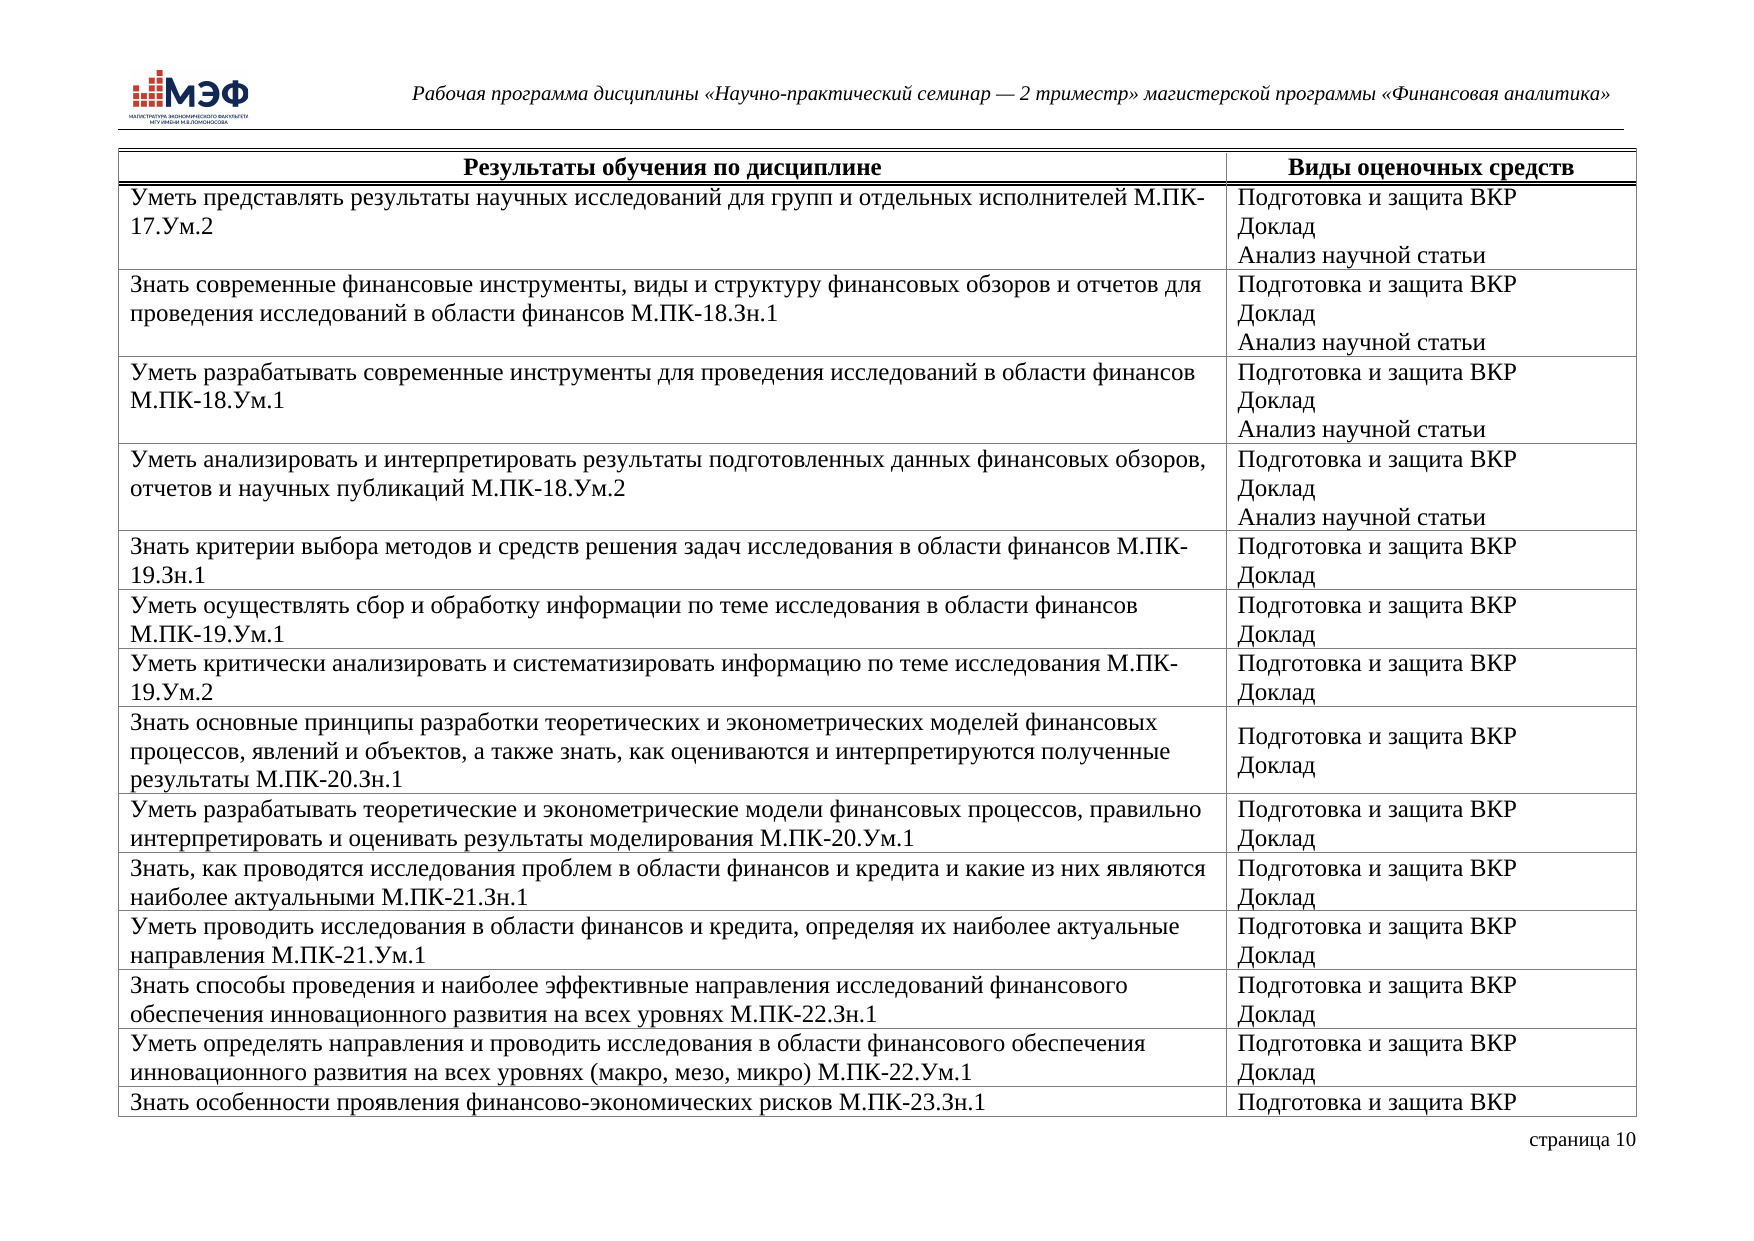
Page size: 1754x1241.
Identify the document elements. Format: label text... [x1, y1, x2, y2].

table_cell Уметь разрабатывать современные инструменты для проведения исследований в области финансов М.ПК-18.Ум.1 [119, 357, 1226, 443]
table_cell Подготовка и защита ВКР Доклад [1227, 707, 1636, 793]
table_cell Подготовка и защита ВКР Доклад Анализ научной статьи [1227, 186, 1636, 268]
table_cell Знать критерии выбора методов и средств решения задач исследования в области финансов М.ПК-19.Зн.1 [119, 531, 1226, 589]
table_cell Подготовка и защита ВКР Доклад [1227, 970, 1636, 1027]
table_header Результаты обучения по дисциплине [119, 152, 1226, 181]
table_cell Подготовка и защита ВКР Доклад [1227, 853, 1636, 910]
table_cell Знать особенности проявления финансово-экономических рисков М.ПК-23.Зн.1 [119, 1087, 1226, 1116]
table_cell Знать способы проведения и наиболее эффективные направления исследований финансового обеспечения инновационного развития на всех уровнях М.ПК-22.Зн.1 [119, 970, 1226, 1027]
table_cell Подготовка и защита ВКР Доклад [1227, 1087, 1636, 1116]
table_cell Подготовка и защита ВКР Доклад [1227, 649, 1636, 706]
table_cell Подготовка и защита ВКР Доклад [1227, 590, 1636, 647]
table_cell Уметь разрабатывать теоретические и эконометрические модели финансовых процессов, правильно интерпретировать и оценивать результаты моделирования М.ПК-20.Ум.1 [119, 794, 1226, 852]
picture [129, 70, 249, 124]
table_cell Уметь проводить исследования в области финансов и кредита, определяя их наиболее актуальные направления М.ПК-21.Ум.1 [119, 911, 1226, 969]
table_cell Уметь определять направления и проводить исследования в области финансового обеспечения инновационного развития на всех уровнях (макро, мезо, микро) М.ПК-22.Ум.1 [119, 1029, 1226, 1086]
table_cell Подготовка и защита ВКР Доклад Анализ научной статьи [1227, 270, 1636, 356]
table_cell Знать современные финансовые инструменты, виды и структуру финансовых обзоров и отчетов для проведения исследований в области финансов М.ПК-18.Зн.1 [119, 270, 1226, 356]
table_cell Уметь критически анализировать и систематизировать информацию по теме исследования М.ПК-19.Ум.2 [119, 649, 1226, 706]
table_cell Подготовка и защита ВКР Доклад [1227, 911, 1636, 969]
table_cell Знать основные принципы разработки теоретических и эконометрических моделей финансовых процессов, явлений и объектов, а также знать, как оцениваются и интерпретируются полученные результаты М.ПК-20.Зн.1 [119, 707, 1226, 793]
table_header Виды оценочных средств [1227, 152, 1636, 181]
table_cell Подготовка и защита ВКР Доклад Анализ научной статьи [1227, 444, 1636, 530]
table_cell Подготовка и защита ВКР Доклад [1227, 794, 1636, 852]
table_cell Уметь анализировать и интерпретировать результаты подготовленных данных финансовых обзоров, отчетов и научных публикаций М.ПК-18.Ум.2 [119, 444, 1226, 530]
table_cell Подготовка и защита ВКР Доклад Анализ научной статьи [1227, 357, 1636, 443]
table_cell Подготовка и защита ВКР Доклад [1227, 531, 1636, 589]
table_cell Уметь осуществлять сбор и обработку информации по теме исследования в области финансов М.ПК-19.Ум.1 [119, 590, 1226, 647]
table_cell Подготовка и защита ВКР Доклад [1227, 1029, 1636, 1086]
table_cell Уметь представлять результаты научных исследований для групп и отдельных исполнителей М.ПК-17.Ум.2 [119, 186, 1226, 268]
table_cell Знать, как проводятся исследования проблем в области финансов и кредита и какие из них являются наиболее актуальными М.ПК-21.Зн.1 [119, 853, 1226, 910]
